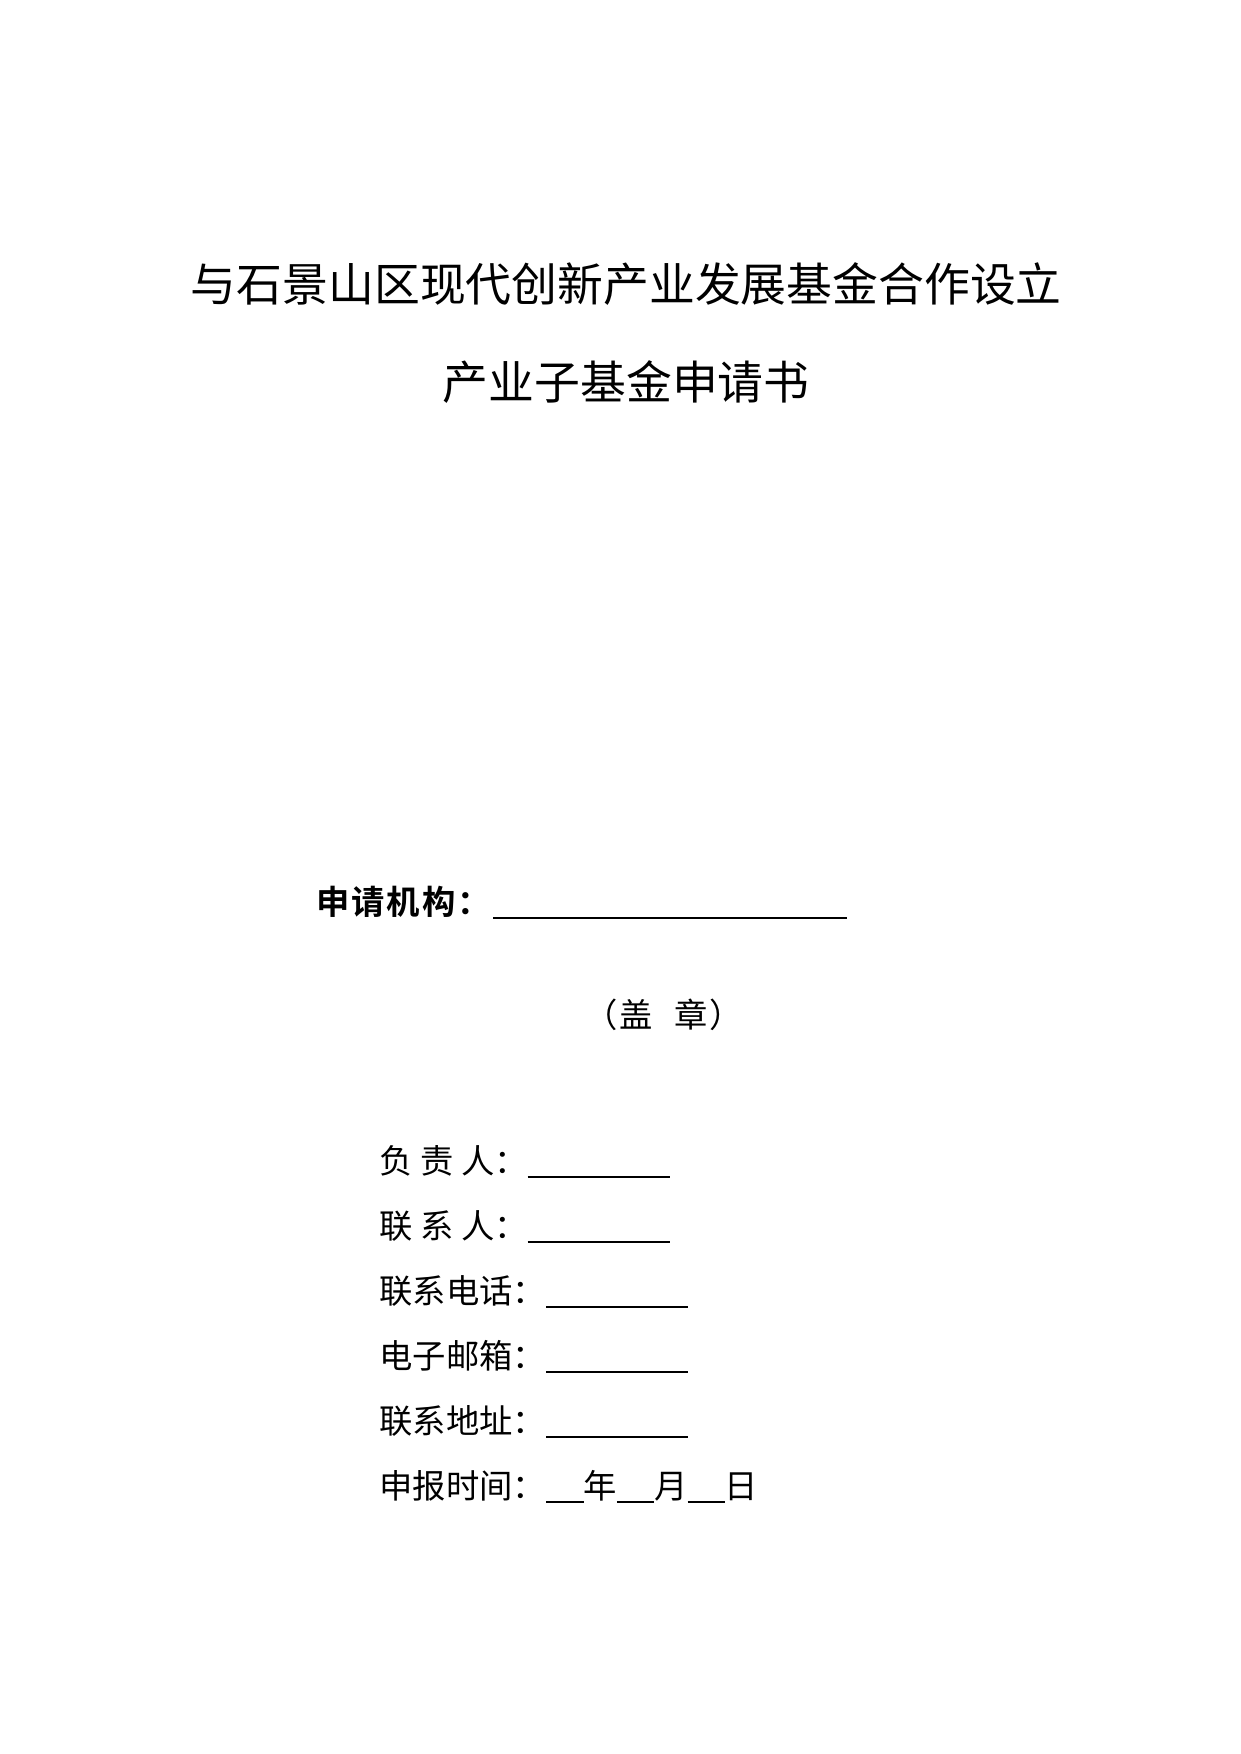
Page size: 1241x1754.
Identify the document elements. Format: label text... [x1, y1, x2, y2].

text 申请机构： [165, 867, 1087, 932]
text （盖 章） [165, 981, 1087, 1046]
text 联系地址： [165, 1386, 1087, 1451]
text 联系电话： [165, 1256, 1087, 1321]
text 与石景山区现代创新产业发展基金合作设立 [165, 233, 1087, 330]
text 电子邮箱： [165, 1321, 1087, 1386]
text 产业子基金申请书 [165, 330, 1087, 428]
text 负 责 人： [165, 1126, 1087, 1191]
text 联 系 人： [165, 1191, 1087, 1256]
text 申报时间： 年 月 日 [165, 1451, 1087, 1516]
